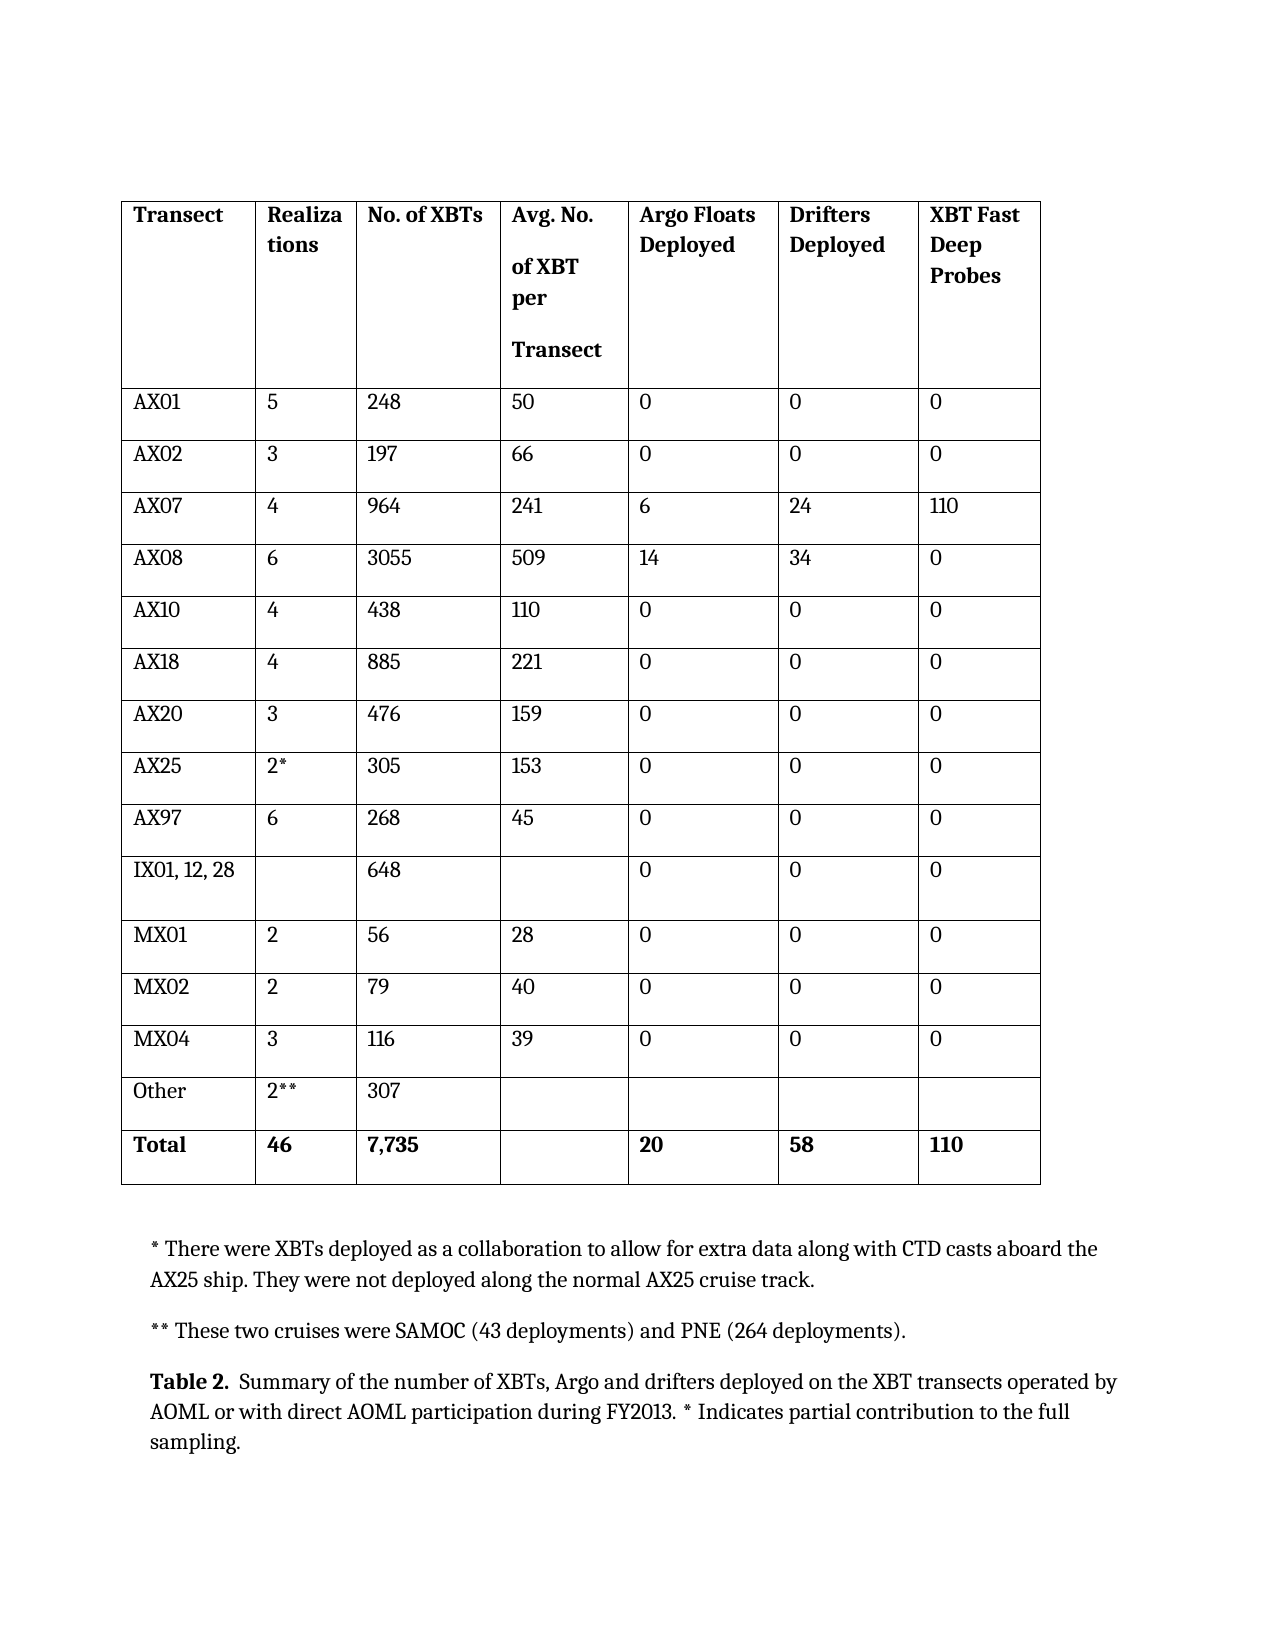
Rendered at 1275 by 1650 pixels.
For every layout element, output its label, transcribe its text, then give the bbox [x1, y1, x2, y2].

table_cell 3 [256, 441, 356, 492]
table_cell 0 [779, 389, 918, 439]
table_cell 50 [501, 389, 628, 439]
table_header Transect [122, 202, 255, 387]
table_cell 0 [629, 389, 778, 439]
table_cell 0 [779, 597, 918, 648]
table_cell 4 [256, 597, 356, 648]
table_cell 0 [919, 597, 1040, 648]
table_cell 116 [357, 1026, 500, 1077]
table_cell MX04 [122, 1026, 255, 1077]
table_cell 56 [357, 921, 500, 972]
text ** These two cruises were SAMOC (43 deployments) and PNE (264 deployments). [150, 1317, 1125, 1344]
table_cell 3055 [357, 545, 500, 596]
table_cell 0 [779, 805, 918, 856]
table_cell 14 [629, 545, 778, 596]
table_cell 45 [501, 805, 628, 856]
table_cell 0 [919, 649, 1040, 700]
table_cell 2** [256, 1078, 356, 1130]
table_cell 3 [256, 1026, 356, 1077]
table_cell 34 [779, 545, 918, 596]
table_cell 0 [919, 753, 1040, 804]
table_cell 248 [357, 389, 500, 439]
table_cell AX02 [122, 441, 255, 492]
table_cell 153 [501, 753, 628, 804]
table_cell 0 [779, 753, 918, 804]
table_cell MX02 [122, 974, 255, 1024]
table_cell [919, 1078, 1040, 1130]
table_cell MX01 [122, 921, 255, 972]
table_cell 0 [629, 1026, 778, 1077]
table_cell 197 [357, 441, 500, 492]
table_cell 0 [779, 441, 918, 492]
table_cell 2 [256, 974, 356, 1024]
table_cell 438 [357, 597, 500, 648]
table_cell 0 [779, 974, 918, 1024]
table_cell 0 [629, 701, 778, 752]
table_cell [501, 1131, 628, 1184]
table_cell 509 [501, 545, 628, 596]
table_cell 0 [919, 441, 1040, 492]
table_cell 0 [919, 701, 1040, 752]
table_cell 305 [357, 753, 500, 804]
table_cell 0 [919, 921, 1040, 972]
table_cell 46 [256, 1131, 356, 1184]
table_cell [501, 857, 628, 920]
table_cell IX01, 12, 28 [122, 857, 255, 920]
table_cell of XBT per [501, 253, 628, 335]
table_header No. of XBTs [357, 202, 500, 387]
table_cell 66 [501, 441, 628, 492]
table_cell 5 [256, 389, 356, 439]
table_cell 79 [357, 974, 500, 1024]
table_cell AX07 [122, 493, 255, 544]
table_cell 0 [779, 1026, 918, 1077]
table_cell 0 [779, 649, 918, 700]
table_cell 307 [357, 1078, 500, 1130]
table_cell AX01 [122, 389, 255, 439]
table_cell 0 [629, 441, 778, 492]
table_cell [629, 1078, 778, 1130]
table_cell 476 [357, 701, 500, 752]
table_cell 39 [501, 1026, 628, 1077]
table_cell Total [122, 1131, 255, 1184]
table_header Avg. No. [501, 202, 628, 253]
table_cell 648 [357, 857, 500, 920]
table_cell AX20 [122, 701, 255, 752]
table_cell 0 [919, 974, 1040, 1024]
table_cell AX18 [122, 649, 255, 700]
table_cell 40 [501, 974, 628, 1024]
table_cell AX97 [122, 805, 255, 856]
table_cell 0 [629, 921, 778, 972]
table_cell 0 [629, 753, 778, 804]
table_cell 4 [256, 493, 356, 544]
table_header Drifters Deployed [779, 202, 918, 387]
table_cell 0 [919, 857, 1040, 920]
table_cell 221 [501, 649, 628, 700]
table_cell 0 [919, 1026, 1040, 1077]
table_header Realizations [256, 202, 356, 387]
table_header XBT Fast Deep Probes [919, 202, 1040, 387]
table_cell Transect [501, 335, 628, 387]
table_cell 6 [256, 545, 356, 596]
table_cell [779, 1078, 918, 1130]
table_cell 885 [357, 649, 500, 700]
table_cell AX10 [122, 597, 255, 648]
text * There were XBTs deployed as a collaboration to allow for extra data along with CTD casts aboard the AX25 ship. They were not deployed along the normal AX25 cruise track. [150, 1236, 1125, 1293]
table_cell 2* [256, 753, 356, 804]
table_cell [501, 1078, 628, 1130]
text Table 2. Summary of the number of XBTs, Argo and drifters deployed on the XBT transects operated by AOML or with direct AOML participation during FY2013. * Indicates partial contribution to the full sampling. [150, 1368, 1125, 1455]
table_cell 0 [919, 805, 1040, 856]
table_header Argo Floats Deployed [629, 202, 778, 387]
table_cell 241 [501, 493, 628, 544]
table_cell 0 [779, 921, 918, 972]
table_cell AX08 [122, 545, 255, 596]
table_cell 2 [256, 921, 356, 972]
table_cell 0 [629, 857, 778, 920]
table_cell 7,735 [357, 1131, 500, 1184]
table_cell 0 [919, 389, 1040, 439]
table_cell 110 [919, 1131, 1040, 1184]
table_cell 964 [357, 493, 500, 544]
table_cell 0 [629, 649, 778, 700]
table_cell 3 [256, 701, 356, 752]
table_cell 268 [357, 805, 500, 856]
table_cell 0 [919, 545, 1040, 596]
table_cell 0 [779, 857, 918, 920]
table_cell 6 [629, 493, 778, 544]
table_cell 20 [629, 1131, 778, 1184]
table_cell 4 [256, 649, 356, 700]
table_cell 0 [779, 701, 918, 752]
table_cell [256, 857, 356, 920]
table_cell 28 [501, 921, 628, 972]
table_cell 0 [629, 597, 778, 648]
table_cell 24 [779, 493, 918, 544]
table_cell 0 [629, 974, 778, 1024]
table_cell Other [122, 1078, 255, 1130]
table_cell 110 [501, 597, 628, 648]
table_cell 159 [501, 701, 628, 752]
table_cell AX25 [122, 753, 255, 804]
table_cell 110 [919, 493, 1040, 544]
table_cell 0 [629, 805, 778, 856]
table_cell 58 [779, 1131, 918, 1184]
table_cell 6 [256, 805, 356, 856]
